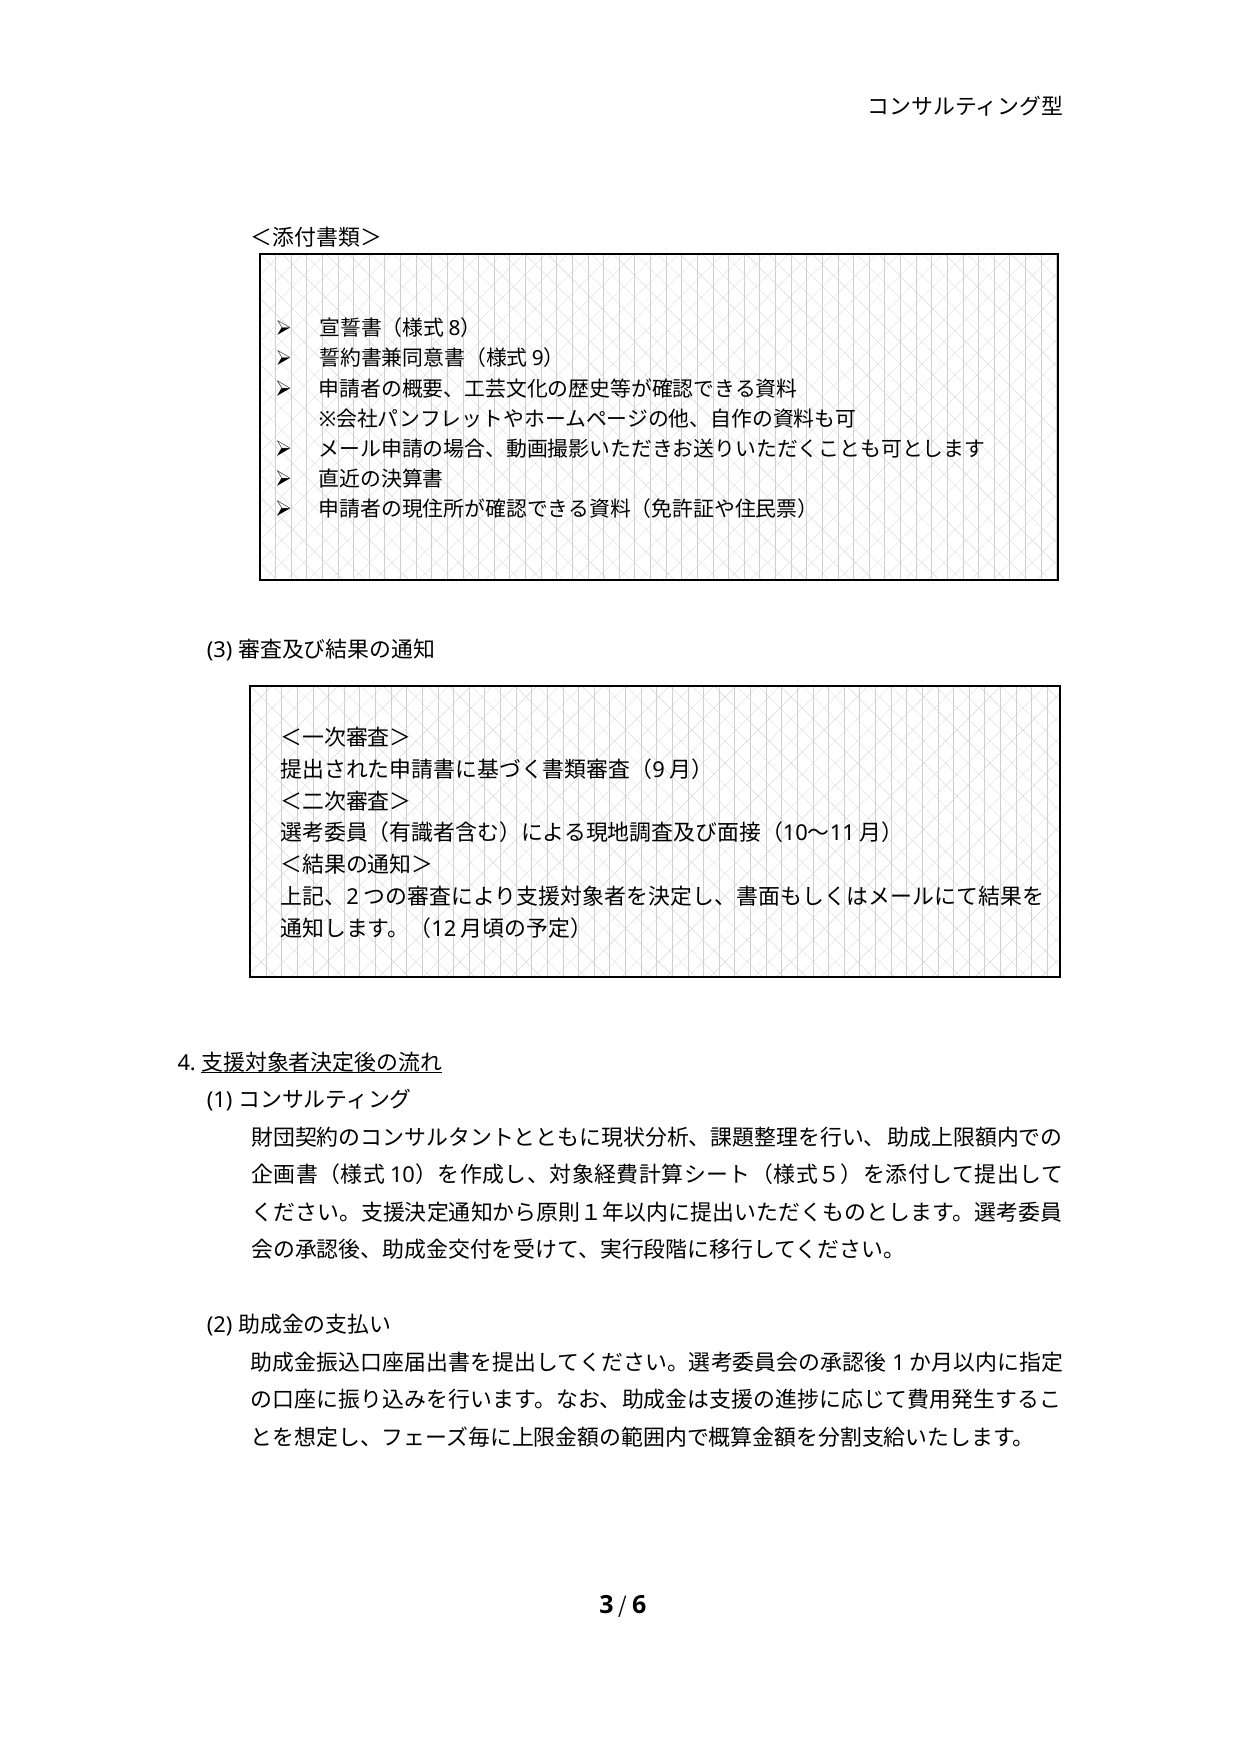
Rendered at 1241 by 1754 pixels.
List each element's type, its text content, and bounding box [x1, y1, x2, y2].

text 4. 支援対象者決定後の流れ [177, 1042, 1063, 1079]
text (3) 審査及び結果の通知 [207, 629, 1063, 667]
text (2) 助成金の支払い [207, 1304, 1063, 1342]
text (1) コンサルティング [207, 1079, 1063, 1117]
text 助成金振込口座届出書を提出してください。選考委員会の承認後1か月以内に指定の口座に振り込みを行います。なお、助成金は支援の進捗に応じて費用発生することを想定し、フェーズ毎に上限金額の範囲内で概算金額を分割支給いたします。 [207, 1342, 1063, 1454]
text 財団契約のコンサルタントとともに現状分析、課題整理を行い、助成上限額内での企画書（様式10）を作成し、対象経費計算シート（様式５）を添付して提出してください。支援決定通知から原則１年以内に提出いただくものとします。選考委員会の承認後、助成金交付を受けて、実行段階に移行してください。 [251, 1117, 1063, 1267]
list ＜添付書類＞ [207, 217, 1063, 254]
